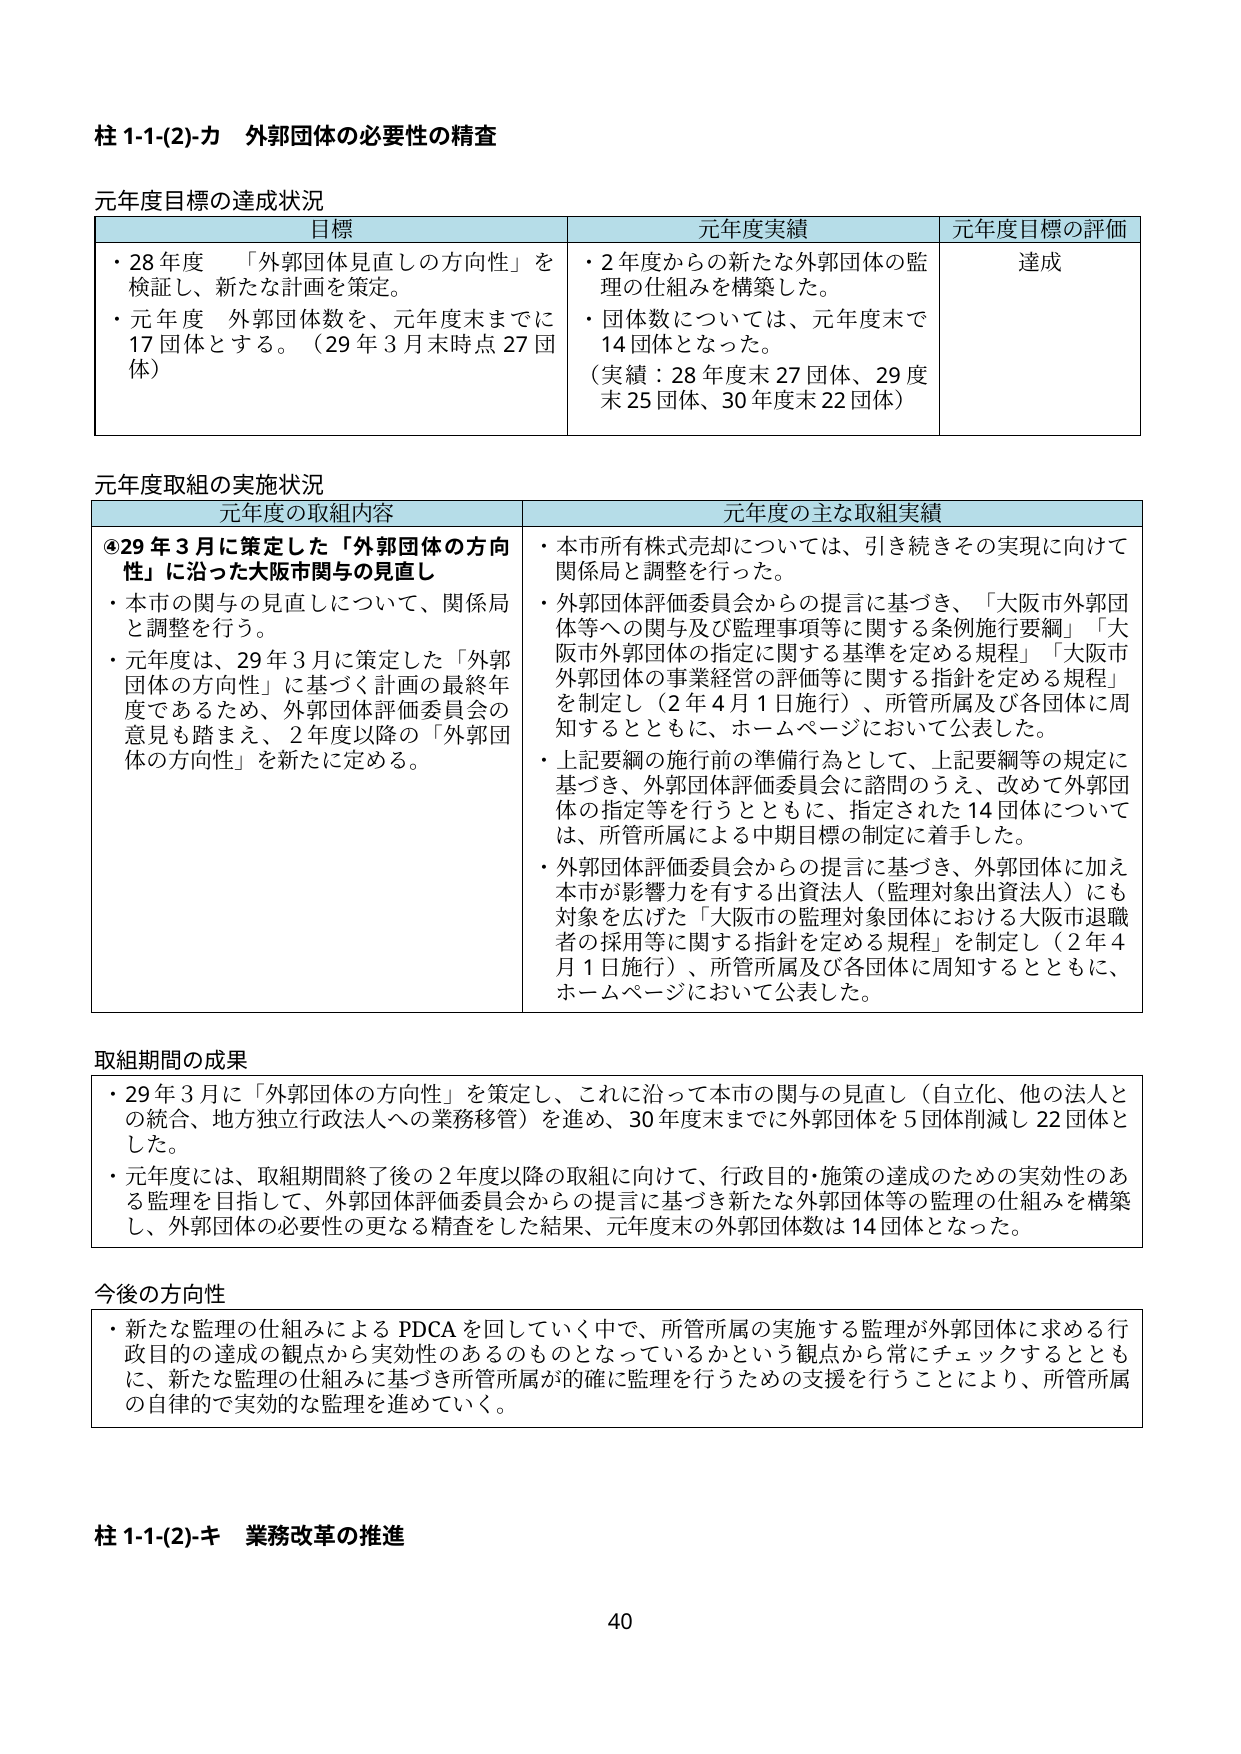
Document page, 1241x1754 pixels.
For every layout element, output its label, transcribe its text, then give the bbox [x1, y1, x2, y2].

table_header 元年度実績 [568, 217, 939, 242]
table_header ・新たな監理の仕組みによるPDCAを回していく中で、所管所属の実施する監理が外郭団体に求める行政目的の達成の観点から実効性のあるのものとなっているかという観点から常にチェックするとともに、新たな監理の仕組みに基づき所管所属が的確に監理を行うための支援を行うことにより、所管所属の自律的で実効的な監理を進めていく。 [92, 1310, 1142, 1427]
table_cell ・28年度 「外郭団体見直しの方向性」を検証し、新たな計画を策定。 ・元年度 外郭団体数を、元年度末までに17団体とする。（29年３月末時点27団体） [96, 243, 567, 434]
table_header 元年度の取組内容 [92, 501, 522, 526]
text 柱1-1-(2)-キ 業務改革の推進 [94, 1518, 1146, 1551]
text 元年度取組の実施状況 [94, 467, 1146, 500]
table_header 目標 [96, 217, 567, 242]
table_cell ・2年度からの新たな外郭団体の監理の仕組みを構築した。 ・団体数については、元年度末で14団体となった。 （実績：28年度末27団体、29度末25団体、30年度末22団体） [568, 243, 939, 434]
table_cell 達成 [940, 243, 1140, 434]
text 柱1-1-(2)-カ 外郭団体の必要性の精査 [94, 118, 1146, 151]
text 取組期間の成果 [94, 1043, 1146, 1074]
table_cell ・本市所有株式売却については、引き続きその実現に向けて関係局と調整を行った。 ・外郭団体評価委員会からの提言に基づき、「大阪市外郭団体等への関与及び監理事項等に関する条例施行要綱」「大阪市外郭団体の指定に関する基準を定める規程」「大阪市外郭団体の事業経営の評価等に関する指針を定める規程」を制定し（2年4月1日施行）、所管所属及び各団体に周知するとともに、ホームページにおいて公表した。 ・上記要綱の施行前の準備行為として、上記要綱等の規定に基づき、外郭団体評価委員会に諮問のうえ、改めて外郭団体の指定等を行うとともに、指定された14団体については、所管所属による中期目標の制定に着手した。 ・外郭団体評価委員会からの提言に基づき、外郭団体に加え本市が影響力を有する出資法人（監理対象出資法人）にも対象を広げた「大阪市の監理対象団体における大阪市退職者の採用等に関する指針を定める規程」を制定し（２年４月1日施行）、所管所属及び各団体に周知するとともに、ホームページにおいて公表した。 [523, 527, 1142, 1012]
table_header ・29年３月に「外郭団体の方向性」を策定し、これに沿って本市の関与の見直し（自立化、他の法人との統合、地方独立行政法人への業務移管）を進め、30年度末までに外郭団体を５団体削減し22団体とした。 ・元年度には、取組期間終了後の２年度以降の取組に向けて、行政目的･施策の達成のための実効性のある監理を目指して、外郭団体評価委員会からの提言に基づき新たな外郭団体等の監理の仕組みを構築し、外郭団体の必要性の更なる精査をした結果、元年度末の外郭団体数は14団体となった。 [92, 1076, 1142, 1247]
text 今後の方向性 [94, 1277, 1146, 1309]
text 元年度目標の達成状況 [94, 183, 1146, 216]
table_header 元年度目標の評価 [940, 217, 1140, 242]
table_header 元年度の主な取組実績 [523, 501, 1142, 526]
table_cell ④29年３月に策定した「外郭団体の方向性」に沿った大阪市関与の見直し ・本市の関与の見直しについて、関係局と調整を行う。 ・元年度は、29年３月に策定した「外郭団体の方向性」に基づく計画の最終年度であるため、外郭団体評価委員会の意見も踏まえ、２年度以降の「外郭団体の方向性」を新たに定める。 [92, 527, 522, 1012]
